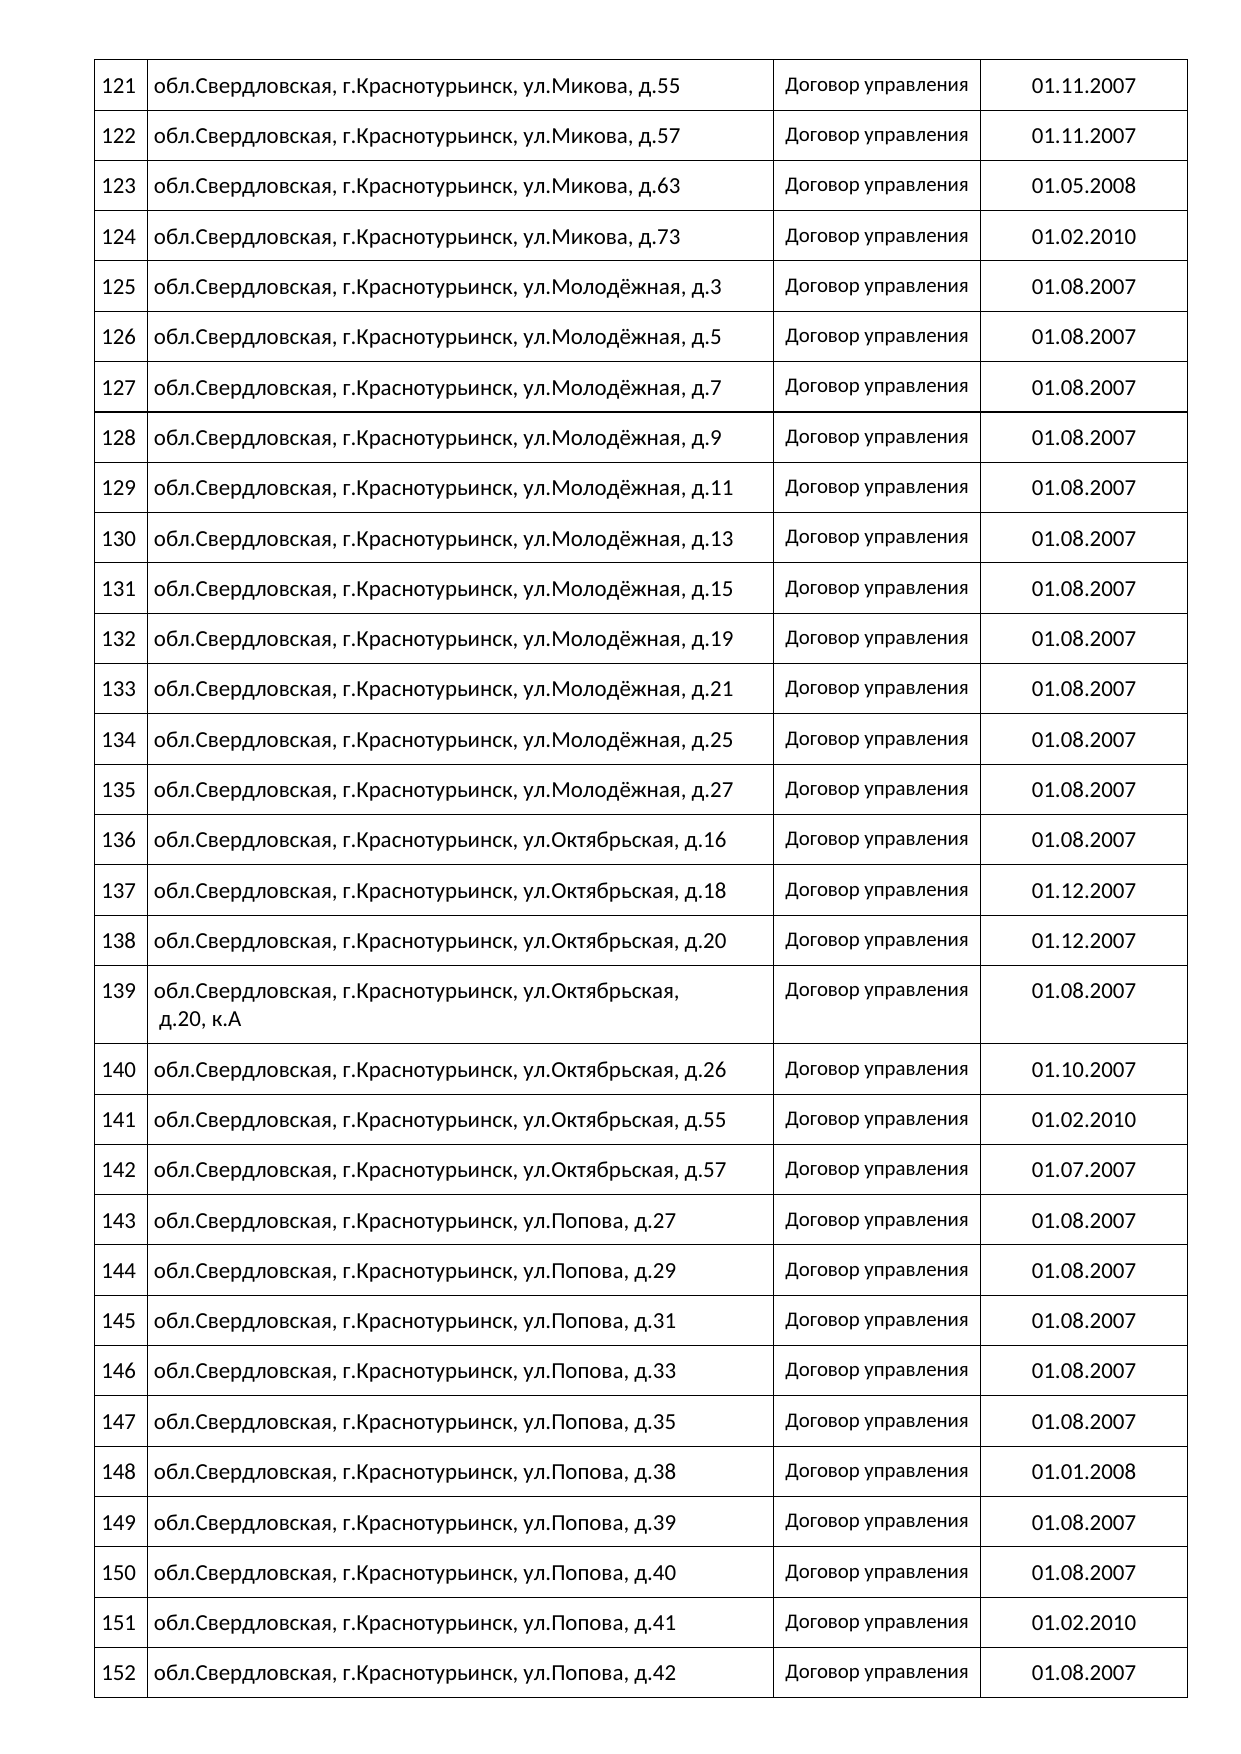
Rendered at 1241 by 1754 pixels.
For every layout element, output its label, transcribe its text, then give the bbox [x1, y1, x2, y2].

table_cell Договор управления [774, 60, 980, 109]
table_cell обл.Свердловская, г.Краснотурьинск, ул.Молодёжная, д.3 [148, 261, 773, 311]
table_cell 01.08.2007 [981, 714, 1187, 763]
table_cell Договор управления [774, 916, 980, 965]
table_cell обл.Свердловская, г.Краснотурьинск, ул.Попова, д.31 [148, 1296, 773, 1345]
table_cell 01.08.2007 [981, 1396, 1187, 1446]
table_cell 01.08.2007 [981, 413, 1187, 462]
table_cell Договор управления [774, 1245, 980, 1295]
table_cell обл.Свердловская, г.Краснотурьинск, ул.Молодёжная, д.13 [148, 513, 773, 562]
table_cell обл.Свердловская, г.Краснотурьинск, ул.Попова, д.42 [148, 1648, 773, 1697]
table_cell 01.05.2008 [981, 161, 1187, 210]
table_cell 149 [95, 1497, 147, 1546]
table_cell 137 [95, 865, 147, 914]
table_cell обл.Свердловская, г.Краснотурьинск, ул.Попова, д.39 [148, 1497, 773, 1546]
table_cell 01.08.2007 [981, 463, 1187, 512]
table_cell Договор управления [774, 714, 980, 763]
table_cell обл.Свердловская, г.Краснотурьинск, ул.Молодёжная, д.7 [148, 362, 773, 411]
table_cell обл.Свердловская, г.Краснотурьинск, ул.Октябрьская, д.57 [148, 1145, 773, 1194]
table_cell 121 [95, 60, 147, 109]
table_cell 01.08.2007 [981, 664, 1187, 713]
table_cell 141 [95, 1095, 147, 1144]
table_cell Договор управления [774, 312, 980, 361]
table_cell 01.08.2007 [981, 1346, 1187, 1395]
table_cell 01.02.2010 [981, 211, 1187, 260]
table_cell 148 [95, 1447, 147, 1496]
table_cell Договор управления [774, 1346, 980, 1395]
table_cell 150 [95, 1547, 147, 1597]
table_cell 01.12.2007 [981, 865, 1187, 914]
table_cell обл.Свердловская, г.Краснотурьинск, ул.Октябрьская, д.18 [148, 865, 773, 914]
table_cell 143 [95, 1195, 147, 1244]
table_cell 147 [95, 1396, 147, 1446]
table_cell Договор управления [774, 1648, 980, 1697]
table_cell обл.Свердловская, г.Краснотурьинск, ул.Попова, д.35 [148, 1396, 773, 1446]
table_cell 01.08.2007 [981, 1245, 1187, 1295]
table_cell 01.08.2007 [981, 261, 1187, 311]
table_cell 01.08.2007 [981, 1547, 1187, 1597]
table_cell 01.08.2007 [981, 1648, 1187, 1697]
table_cell 01.12.2007 [981, 916, 1187, 965]
table_cell обл.Свердловская, г.Краснотурьинск, ул.Попова, д.33 [148, 1346, 773, 1395]
table_cell 144 [95, 1245, 147, 1295]
table_cell Договор управления [774, 563, 980, 613]
table_cell 129 [95, 463, 147, 512]
table_cell 128 [95, 413, 147, 462]
table_cell Договор управления [774, 463, 980, 512]
table_cell обл.Свердловская, г.Краснотурьинск, ул.Микова, д.55 [148, 60, 773, 109]
table_cell Договор управления [774, 211, 980, 260]
table_cell обл.Свердловская, г.Краснотурьинск, ул.Попова, д.40 [148, 1547, 773, 1597]
table_cell 136 [95, 815, 147, 864]
table_cell Договор управления [774, 664, 980, 713]
table_cell обл.Свердловская, г.Краснотурьинск, ул.Молодёжная, д.5 [148, 312, 773, 361]
table_cell обл.Свердловская, г.Краснотурьинск, ул.Октябрьская, д.16 [148, 815, 773, 864]
table_cell обл.Свердловская, г.Краснотурьинск, ул.Молодёжная, д.21 [148, 664, 773, 713]
table_cell 01.08.2007 [981, 614, 1187, 663]
table_cell обл.Свердловская, г.Краснотурьинск, ул.Молодёжная, д.19 [148, 614, 773, 663]
table_cell Договор управления [774, 1044, 980, 1093]
table_cell обл.Свердловская, г.Краснотурьинск, ул.Молодёжная, д.9 [148, 413, 773, 462]
table_cell обл.Свердловская, г.Краснотурьинск, ул.Попова, д.38 [148, 1447, 773, 1496]
table_cell 01.08.2007 [981, 563, 1187, 613]
table_cell 01.02.2010 [981, 1598, 1187, 1647]
table_cell 133 [95, 664, 147, 713]
table_cell обл.Свердловская, г.Краснотурьинск, ул.Молодёжная, д.15 [148, 563, 773, 613]
table_cell обл.Свердловская, г.Краснотурьинск, ул.Попова, д.41 [148, 1598, 773, 1647]
table_cell 138 [95, 916, 147, 965]
table_cell 134 [95, 714, 147, 763]
table_cell 01.08.2007 [981, 362, 1187, 411]
table_cell 01.08.2007 [981, 312, 1187, 361]
table_cell обл.Свердловская, г.Краснотурьинск, ул.Молодёжная, д.27 [148, 765, 773, 814]
table_cell 132 [95, 614, 147, 663]
table_cell обл.Свердловская, г.Краснотурьинск, ул.Микова, д.57 [148, 111, 773, 160]
table_cell обл.Свердловская, г.Краснотурьинск, ул.Октябрьская, д.26 [148, 1044, 773, 1093]
table_cell 142 [95, 1145, 147, 1194]
table_cell 01.08.2007 [981, 815, 1187, 864]
table_cell 01.11.2007 [981, 60, 1187, 109]
table_cell 01.08.2007 [981, 966, 1187, 1043]
table_cell обл.Свердловская, г.Краснотурьинск, ул.Октябрьская, д.55 [148, 1095, 773, 1144]
table_cell 152 [95, 1648, 147, 1697]
table_cell 01.08.2007 [981, 1296, 1187, 1345]
table_cell 123 [95, 161, 147, 210]
table_cell Договор управления [774, 362, 980, 411]
table_cell 01.08.2007 [981, 1195, 1187, 1244]
table_cell Договор управления [774, 1447, 980, 1496]
table_cell Договор управления [774, 1195, 980, 1244]
table_cell 01.08.2007 [981, 765, 1187, 814]
table_cell 01.10.2007 [981, 1044, 1187, 1093]
table_cell обл.Свердловская, г.Краснотурьинск, ул.Молодёжная, д.11 [148, 463, 773, 512]
table_cell Договор управления [774, 161, 980, 210]
table_cell 145 [95, 1296, 147, 1345]
table_cell 01.08.2007 [981, 513, 1187, 562]
table_cell 01.08.2007 [981, 1497, 1187, 1546]
table_cell 124 [95, 211, 147, 260]
table_cell 151 [95, 1598, 147, 1647]
table_cell Договор управления [774, 1145, 980, 1194]
table_cell Договор управления [774, 815, 980, 864]
table_cell 135 [95, 765, 147, 814]
table_cell 126 [95, 312, 147, 361]
table_cell 130 [95, 513, 147, 562]
table_cell 139 [95, 966, 147, 1043]
table_cell Договор управления [774, 513, 980, 562]
table_cell 01.07.2007 [981, 1145, 1187, 1194]
table_cell Договор управления [774, 614, 980, 663]
table_cell обл.Свердловская, г.Краснотурьинск, ул.Октябрьская, д.20 [148, 916, 773, 965]
table_cell обл.Свердловская, г.Краснотурьинск, ул.Попова, д.27 [148, 1195, 773, 1244]
table_cell Договор управления [774, 865, 980, 914]
table_cell Договор управления [774, 1547, 980, 1597]
table_cell Договор управления [774, 111, 980, 160]
table_cell Договор управления [774, 261, 980, 311]
table_cell 140 [95, 1044, 147, 1093]
table_cell Договор управления [774, 1095, 980, 1144]
table_cell Договор управления [774, 1598, 980, 1647]
table_cell обл.Свердловская, г.Краснотурьинск, ул.Микова, д.63 [148, 161, 773, 210]
table_cell Договор управления [774, 1497, 980, 1546]
table_cell 01.11.2007 [981, 111, 1187, 160]
table_cell 122 [95, 111, 147, 160]
table_cell Договор управления [774, 413, 980, 462]
table_cell 125 [95, 261, 147, 311]
table_cell 146 [95, 1346, 147, 1395]
table_cell 131 [95, 563, 147, 613]
table_cell 01.02.2010 [981, 1095, 1187, 1144]
table_cell обл.Свердловская, г.Краснотурьинск, ул.Попова, д.29 [148, 1245, 773, 1295]
table_cell 01.01.2008 [981, 1447, 1187, 1496]
table_cell обл.Свердловская, г.Краснотурьинск, ул.Молодёжная, д.25 [148, 714, 773, 763]
table_cell Договор управления [774, 966, 980, 1043]
table_cell Договор управления [774, 1396, 980, 1446]
table_cell Договор управления [774, 1296, 980, 1345]
table_cell обл.Свердловская, г.Краснотурьинск, ул.Октябрьская, д.20, к.А [148, 966, 773, 1043]
table_cell 127 [95, 362, 147, 411]
table_cell Договор управления [774, 765, 980, 814]
table_cell обл.Свердловская, г.Краснотурьинск, ул.Микова, д.73 [148, 211, 773, 260]
